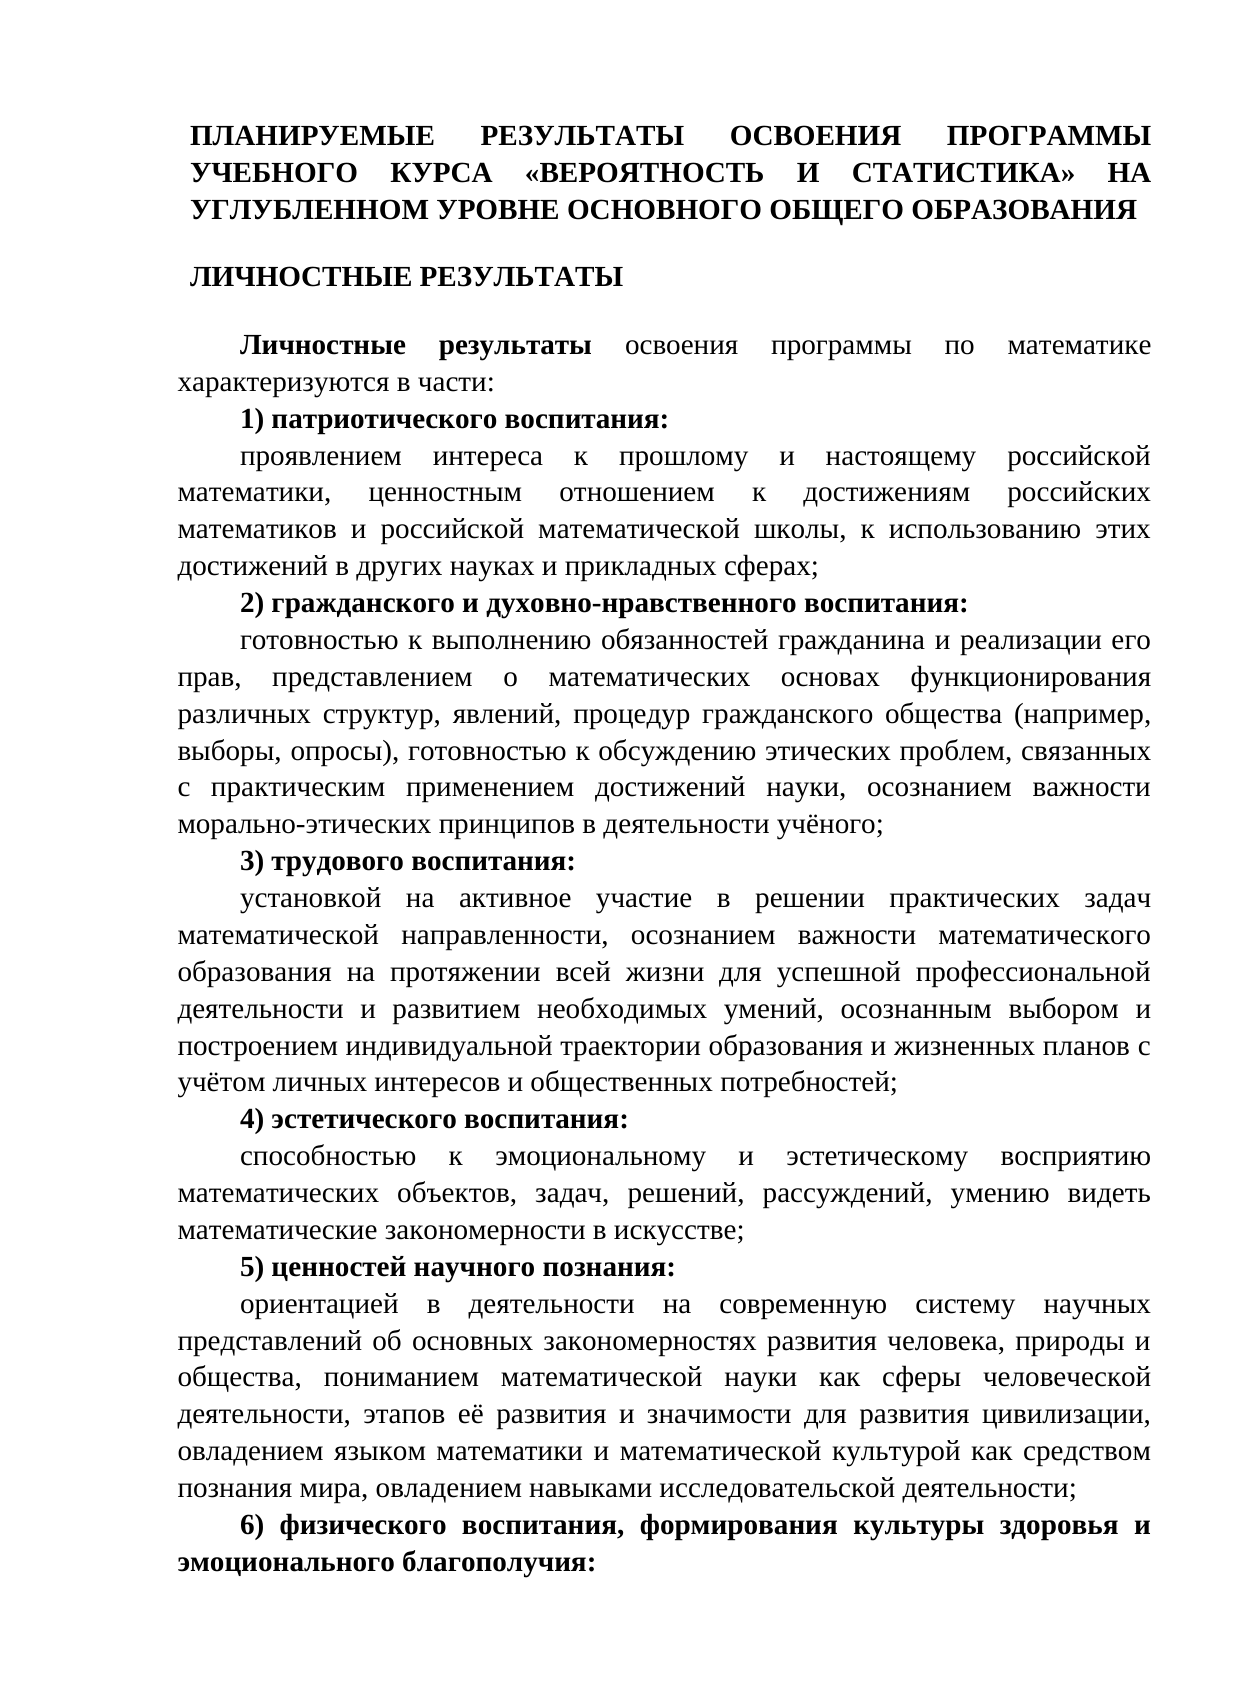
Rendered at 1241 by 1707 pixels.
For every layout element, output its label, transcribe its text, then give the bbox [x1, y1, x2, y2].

text ЛИЧНОСТНЫЕ РЕЗУЛЬТАТЫ [190, 259, 1152, 293]
text установкой на активное участие в решении практических задач математической направленности, осознанием важности математического образования на протяжении всей жизни для успешной профессиональной деятельности и развитием необходимых умений, осознанным выбором и построением индивидуальной траектории образования и жизненных планов с учётом личных интересов и общественных потребностей; [177, 880, 1152, 1098]
text ориентацией в деятельности на современную систему научных представлений об основных закономерностях развития человека, природы и общества, пониманием математической науки как сферы человеческой деятельности, этапов её развития и значимости для развития цивилизации, овладением языком математики и математической культурой как средством познания мира, овладением навыками исследовательской деятельности; [177, 1286, 1152, 1504]
text 4) эстетического воспитания: [177, 1101, 1152, 1135]
text проявлением интереса к прошлому и настоящему российской математики, ценностным отношением к достижениям российских математиков и российской математической школы, к использованию этих достижений в других науках и прикладных сферах; [177, 438, 1152, 582]
text 3) трудового воспитания: [177, 843, 1152, 877]
text Личностные результаты освоения программы по математике характеризуются в части: [177, 327, 1152, 397]
text 6) физического воспитания, формирования культуры здоровья и эмоционального благополучия: [177, 1507, 1152, 1577]
text способностью к эмоциональному и эстетическому восприятию математических объектов, задач, решений, рассуждений, умению видеть математические закономерности в искусстве; [177, 1138, 1152, 1246]
text 5) ценностей научного познания: [177, 1249, 1152, 1282]
text готовностью к выполнению обязанностей гражданина и реализации его прав, представлением о математических основах функционирования различных структур, явлений, процедур гражданского общества (например, выборы, опросы), готовностью к обсуждению этических проблем, связанных с практическим применением достижений науки, осознанием важности морально-этических принципов в деятельности учёного; [177, 622, 1152, 840]
text 2) гражданского и духовно-нравственного воспитания: [177, 585, 1152, 619]
text 1) патриотического воспитания: [177, 401, 1152, 434]
text ПЛАНИРУЕМЫЕ РЕЗУЛЬТАТЫ ОСВОЕНИЯ ПРОГРАММЫ УЧЕБНОГО КУРСА «ВЕРОЯТНОСТЬ И СТАТИСТИКА» НА УГЛУБЛЕННОМ УРОВНЕ ОСНОВНОГО ОБЩЕГО ОБРАЗОВАНИЯ [190, 118, 1152, 225]
